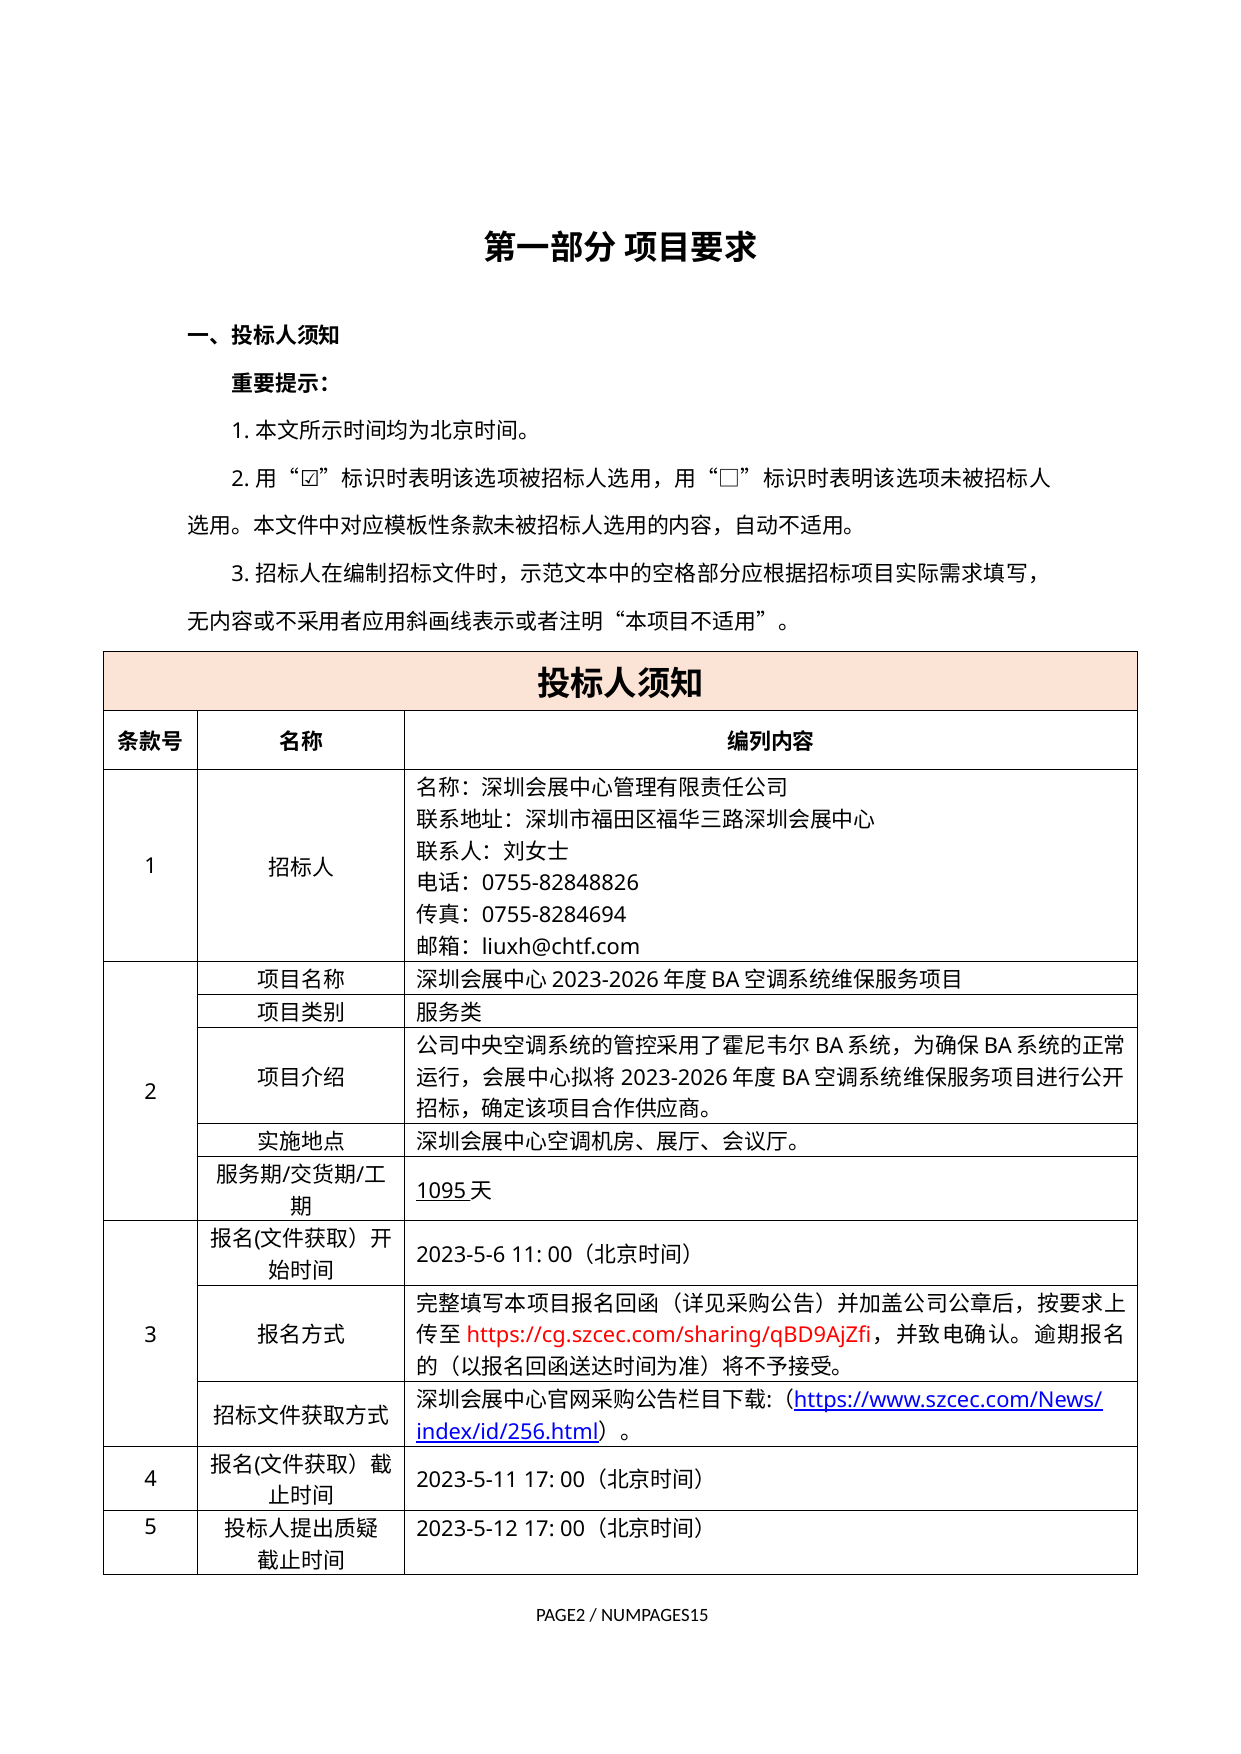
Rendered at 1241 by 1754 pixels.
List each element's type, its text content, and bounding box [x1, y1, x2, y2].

table_cell 招标文件获取方式 [198, 1382, 404, 1446]
table_cell 实施地点 [198, 1124, 404, 1156]
table_cell 名称：深圳会展中心管理有限责任公司 联系地址：深圳市福田区福华三路深圳会展中心 联系人：刘女士 电话：0755-82848826 传真：0755-8284694 邮箱：liuxh@chtf.com [405, 770, 1137, 961]
list 本文所示时间均为北京时间。 [187, 413, 1053, 445]
list 招标人在编制招标文件时，示范文本中的空格部分应根据招标项目实际需求填写，无内容或不采用者应用斜画线表示或者注明“本项目不适用”。 [187, 556, 1053, 635]
table_cell 深圳会展中心空调机房、展厅、会议厅。 [405, 1124, 1137, 1156]
table_cell 1 [104, 770, 197, 961]
table_cell 1095天 [405, 1157, 1137, 1220]
list 投标人须知 [187, 317, 1053, 350]
table_cell 完整填写本项目报名回函（详见采购公告）并加盖公司公章后，按要求上传至https://cg.szcec.com/sharing/qBD9AjZfi，并致电确认。逾期报名的（以报名回函送达时间为准）将不予接受。 [405, 1286, 1137, 1381]
table_cell 2023-5-12 17: 00（北京时间） [405, 1511, 1137, 1574]
text 重要提示： [187, 366, 1053, 397]
table_cell 编列内容 [405, 711, 1137, 769]
table_cell 深圳会展中心2023-2026年度BA空调系统维保服务项目 [405, 962, 1137, 994]
table_cell 项目名称 [198, 962, 404, 994]
table_cell 3 [104, 1221, 197, 1446]
table_cell 报名(文件获取）开始时间 [198, 1221, 404, 1285]
table_cell 2023-5-11 17: 00（北京时间） [405, 1447, 1137, 1510]
table_cell 4 [104, 1447, 197, 1510]
text 第一部分 项目要求 [187, 212, 1053, 277]
table_cell 项目介绍 [198, 1028, 404, 1123]
table_cell 5 [104, 1511, 197, 1574]
table_cell 公司中央空调系统的管控采用了霍尼韦尔BA系统，为确保BA系统的正常运行，会展中心拟将2023-2026年度BA空调系统维保服务项目进行公开招标，确定该项目合作供应商。 [405, 1028, 1137, 1123]
table_cell 招标人 [198, 770, 404, 961]
table_cell 报名(文件获取）截止时间 [198, 1447, 404, 1510]
table_cell 深圳会展中心官网采购公告栏目下载:（https://www.szcec.com/News/index/id/256.html）。 [405, 1382, 1137, 1446]
table_cell 报名方式 [198, 1286, 404, 1381]
table_cell 服务类 [405, 995, 1137, 1027]
table_cell 2023-5-6 11: 00（北京时间） [405, 1221, 1137, 1285]
table_cell 服务期/交货期/工期 [198, 1157, 404, 1220]
table_cell 项目类别 [198, 995, 404, 1027]
table_cell 2 [104, 962, 197, 1220]
table_cell 名称 [198, 711, 404, 769]
table_cell 投标人提出质疑 截止时间 [345, 1511, 404, 1574]
table_header 投标人须知 [104, 652, 1137, 710]
list 用“☑”标识时表明该选项被招标人选用，用“□”标识时表明该选项未被招标人选用。本文件中对应模板性条款未被招标人选用的内容，自动不适用。 [187, 461, 1053, 540]
table_cell 条款号 [104, 711, 197, 769]
table_cell 投标人提出质疑 截止时间 [198, 1511, 258, 1574]
